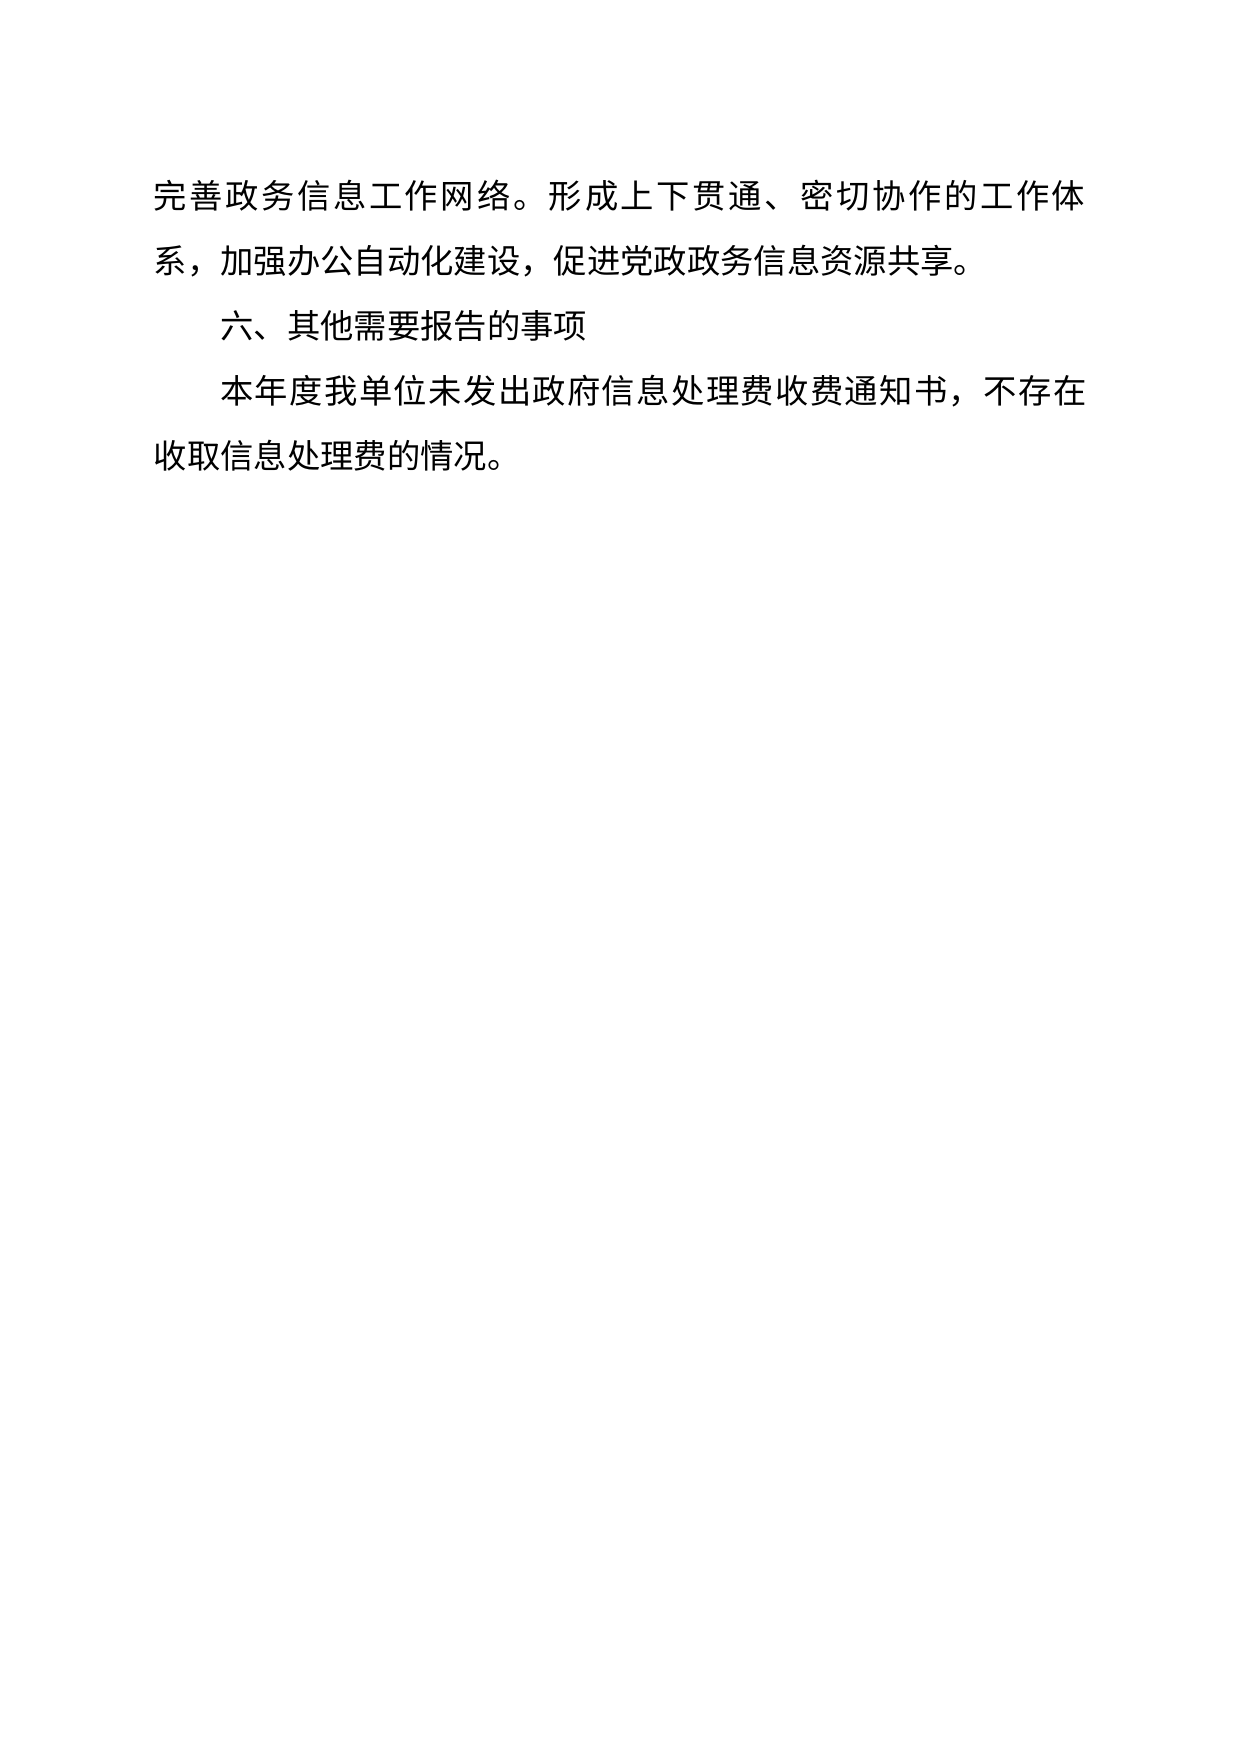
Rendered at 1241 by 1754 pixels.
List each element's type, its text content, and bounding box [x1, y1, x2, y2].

text 六、其他需要报告的事项 [153, 292, 1087, 357]
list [153, 162, 1087, 292]
list 本年度我单位未发出政府信息处理费收费通知书，不存在收取信息处理费的情况。 [153, 357, 1087, 487]
